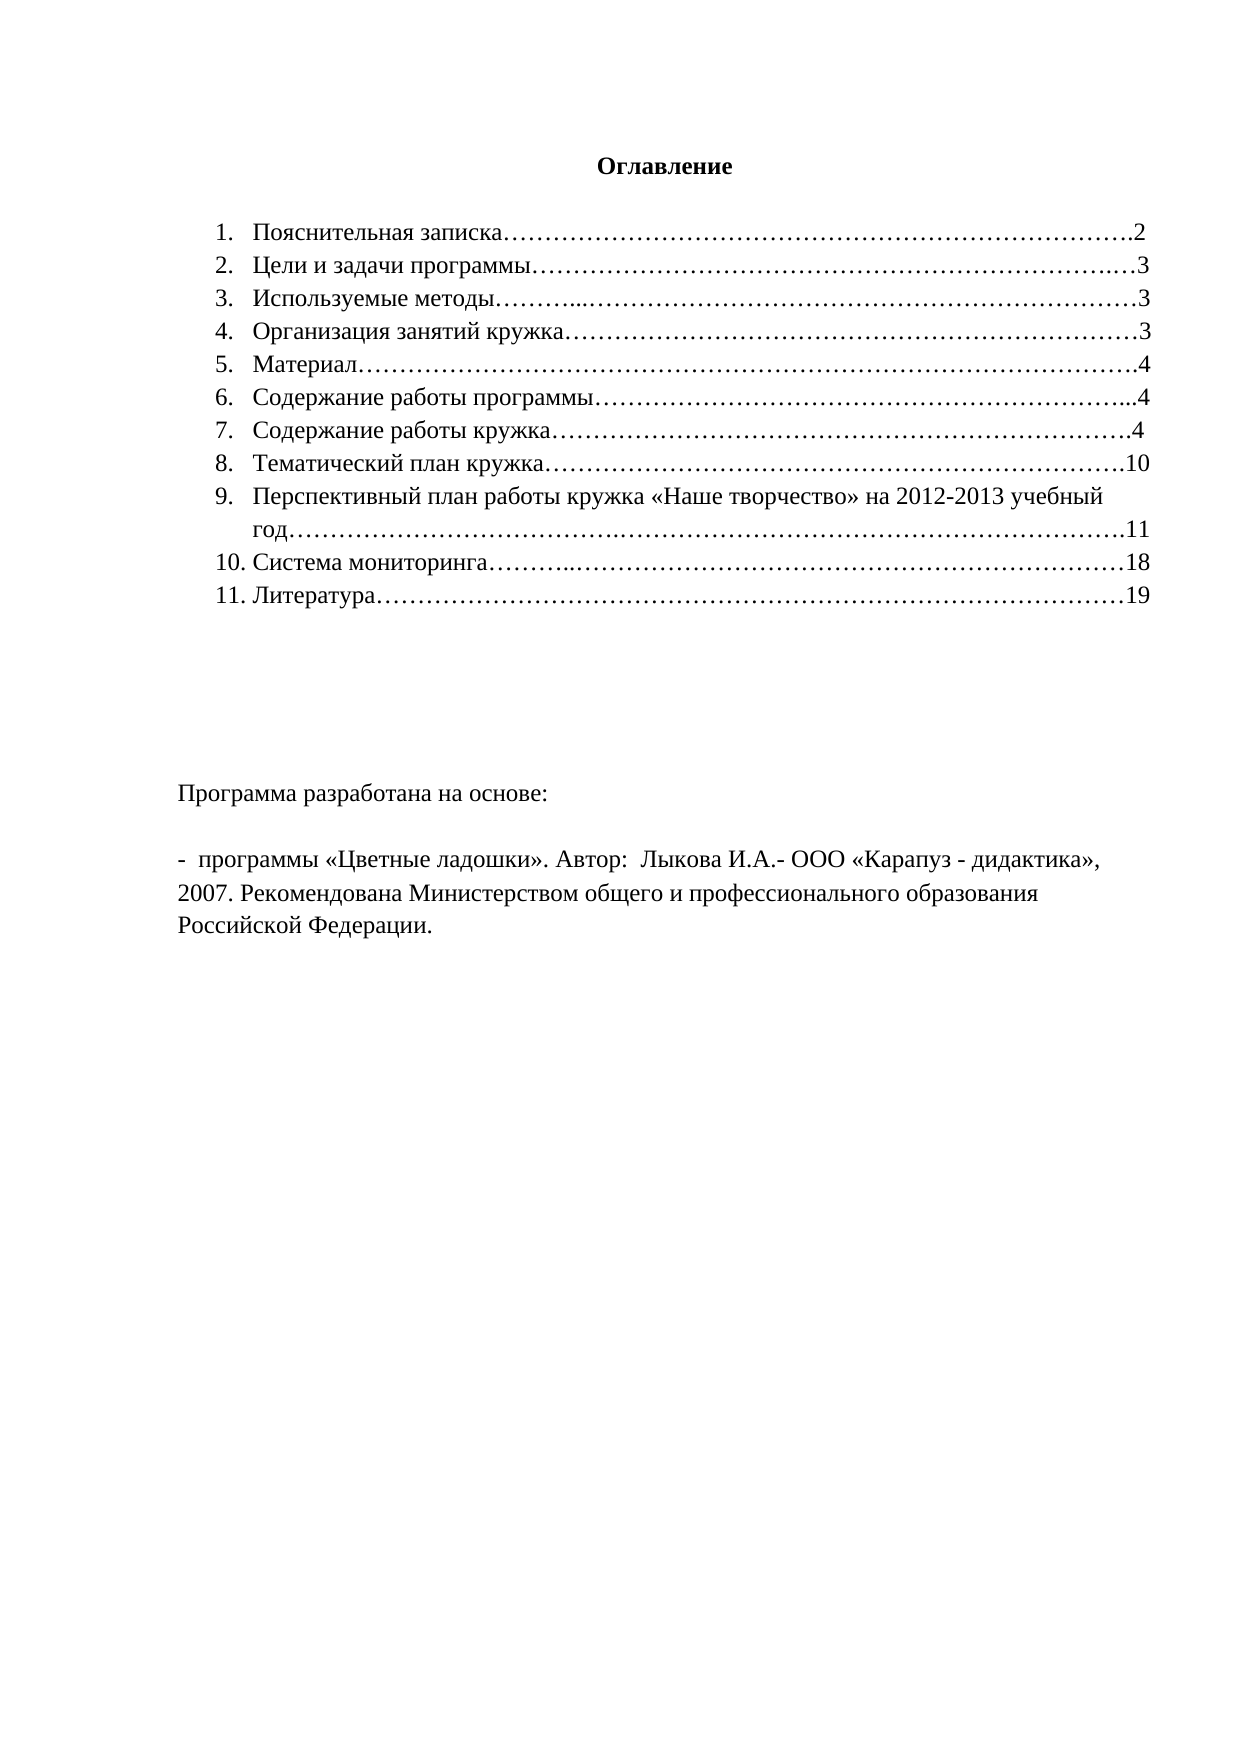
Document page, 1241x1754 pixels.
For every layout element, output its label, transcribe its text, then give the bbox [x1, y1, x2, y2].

list Содержание работы программы………………………………………………………...4 [215, 382, 1152, 411]
list Материал………………………………………………………………………………….4 [215, 349, 1152, 378]
list Цели и задачи программы…………………………………………………………….…3 [215, 250, 1152, 279]
list Содержание работы кружка…………………………………………………………….4 [215, 415, 1152, 444]
list Организация занятий кружка……………………………………………………………3 [215, 316, 1152, 345]
list Перспективный план работы кружка «Наше творчество» на 2012-2013 учебный год………………………………….…………………………………………………….11 [215, 481, 1152, 543]
list Пояснительная записка………………………………………………………………….2 [215, 217, 1152, 246]
text Программа разработана на основе: [177, 778, 1152, 807]
list Система мониторинга………..…………………………………………………………18 [215, 547, 1152, 576]
text Оглавление [177, 151, 1152, 180]
list Тематический план кружка…………………………………………………………….10 [215, 448, 1152, 477]
text - программы «Цветные ладошки». Автор: Лыкова И.А.- ООО «Карапуз - дидактика», 2007. Рекомендована Министерством общего и профессионального образования Российской Федерации. [177, 844, 1152, 939]
list Литература………………………………………………………………………………19 [215, 580, 1152, 609]
list Используемые методы………...…………………………………………………………3 [215, 283, 1152, 312]
